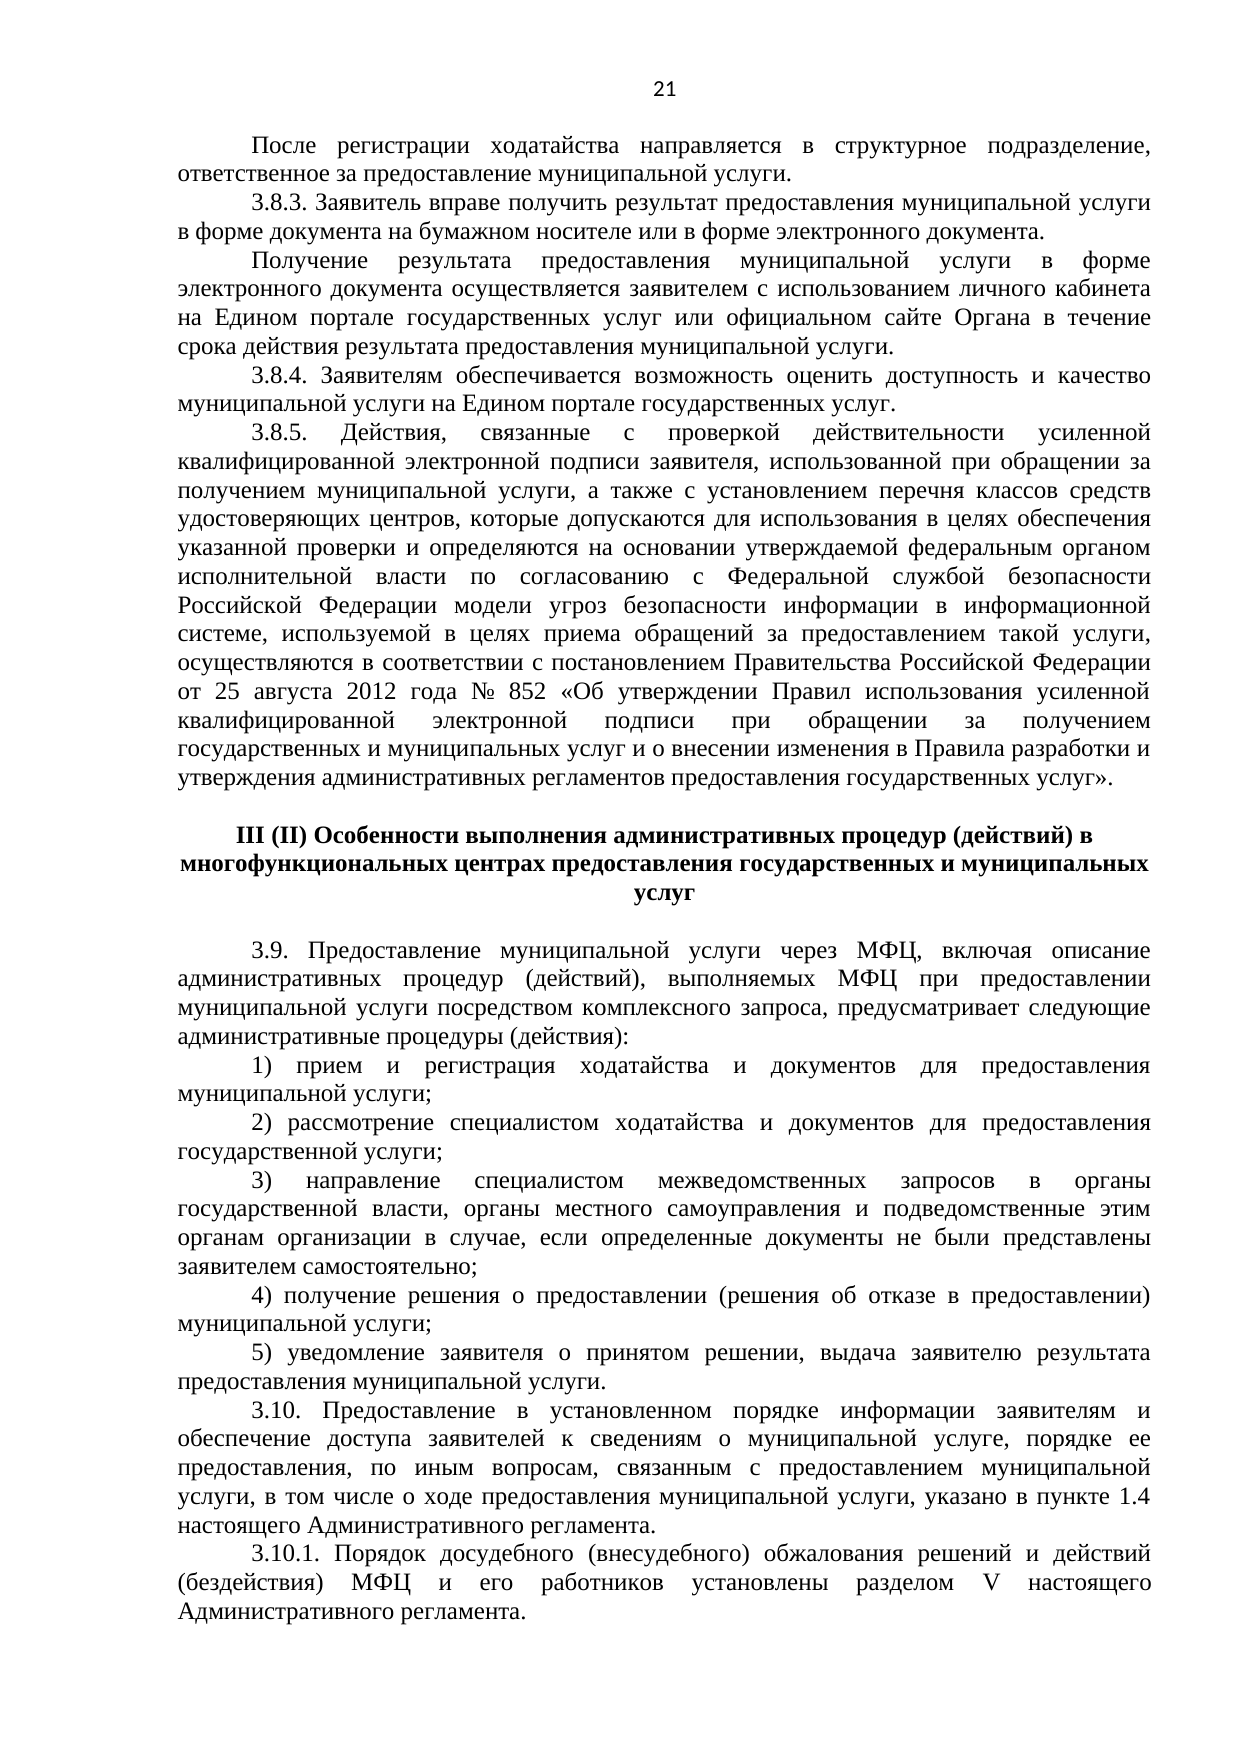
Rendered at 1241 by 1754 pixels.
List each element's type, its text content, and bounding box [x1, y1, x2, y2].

text 2) рассмотрение специалистом ходатайства и документов для предоставления государственной услуги; [177, 1107, 1152, 1165]
text III (II) Особенности выполнения административных процедур (действий) в многофункциональных центрах предоставления государственных и муниципальных услуг [177, 820, 1152, 906]
text Получение результата предоставления муниципальной услуги в форме электронного документа осуществляется заявителем с использованием личного кабинета на Едином портале государственных услуг или официальном сайте Органа в течение срока действия результата предоставления муниципальной услуги. [177, 245, 1152, 360]
text 3.8.4. Заявителям обеспечивается возможность оценить доступность и качество муниципальной услуги на Едином портале государственных услуг. [177, 360, 1152, 417]
text 1) прием и регистрация ходатайства и документов для предоставления муниципальной услуги; [177, 1050, 1152, 1107]
text 3.8.3. Заявитель вправе получить результат предоставления муниципальной услуги в форме документа на бумажном носителе или в форме электронного документа. [177, 187, 1152, 245]
text 3.9. Предоставление муниципальной услуги через МФЦ, включая описание административных процедур (действий), выполняемых МФЦ при предоставлении муниципальной услуги посредством комплексного запроса, предусматривает следующие административные процедуры (действия): [177, 935, 1152, 1050]
text 3.10.1. Порядок досудебного (внесудебного) обжалования решений и действий (бездействия) МФЦ и его работников установлены разделом V настоящего Административного регламента. [177, 1538, 1152, 1625]
text 3.8.5. Действия, связанные с проверкой действительности усиленной квалифицированной электронной подписи заявителя, использованной при обращении за получением муниципальной услуги, а также с установлением перечня классов средств удостоверяющих центров, которые допускаются для использования в целях обеспечения указанной проверки и определяются на основании утверждаемой федеральным органом исполнительной власти по согласованию с Федеральной службой безопасности Российской Федерации модели угроз безопасности информации в информационной системе, используемой в целях приема обращений за предоставлением такой услуги, осуществляются в соответствии с постановлением Правительства Российской Федерации от 25 августа 2012 года № 852 «Об утверждении Правил использования усиленной квалифицированной электронной подписи при обращении за получением государственных и муниципальных услуг и о внесении изменения в Правила разработки и утверждения административных регламентов предоставления государственных услуг». [177, 417, 1152, 791]
text После регистрации ходатайства направляется в структурное подразделение, ответственное за предоставление муниципальной услуги. [177, 130, 1152, 187]
text 5) уведомление заявителя о принятом решении, выдача заявителю результата предоставления муниципальной услуги. [177, 1337, 1152, 1395]
text 3.10. Предоставление в установленном порядке информации заявителям и обеспечение доступа заявителей к сведениям о муниципальной услуге, порядке ее предоставления, по иным вопросам, связанным с предоставлением муниципальной услуги, в том числе о ходе предоставления муниципальной услуги, указано в пункте 1.4 настоящего Административного регламента. [177, 1395, 1152, 1538]
text 3) направление специалистом межведомственных запросов в органы государственной власти, органы местного самоуправления и подведомственные этим органам организации в случае, если определенные документы не были представлены заявителем самостоятельно; [177, 1165, 1152, 1280]
text 4) получение решения о предоставлении (решения об отказе в предоставлении) муниципальной услуги; [177, 1280, 1152, 1337]
